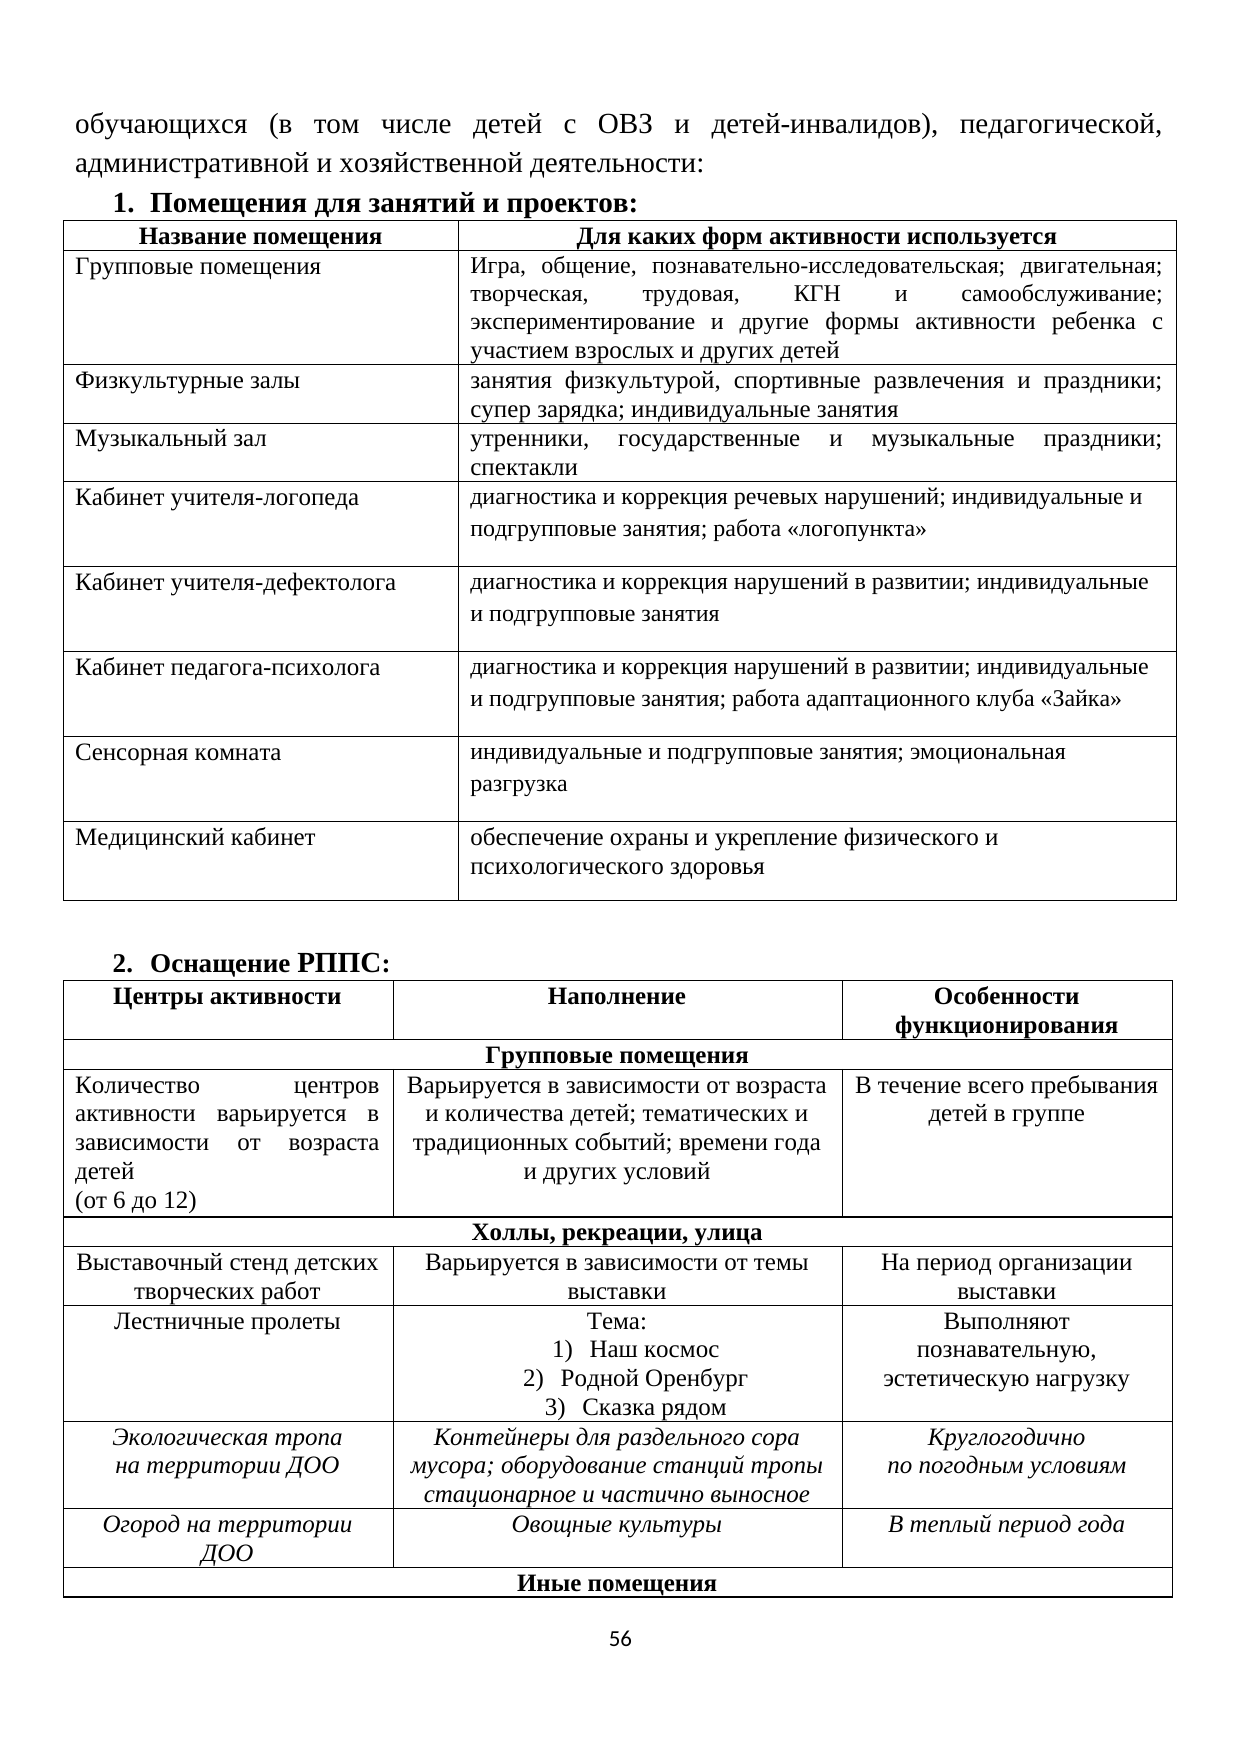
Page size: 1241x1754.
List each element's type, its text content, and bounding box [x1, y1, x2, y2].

table_cell Выставочный стенд детских творческих работ [64, 1247, 393, 1305]
table_cell Кабинет учителя-дефектолога [64, 567, 458, 651]
table_cell Кабинет педагога-психолога [64, 652, 458, 736]
table_cell диагностика и коррекция нарушений в развитии; индивидуальные и подгрупповые занятия; работа адаптационного клуба «Зайка» [459, 652, 1176, 736]
table_cell Игра, общение, познавательно-исследовательская; двигательная; творческая, трудовая, КГН и самообслуживание; экспериментирование и другие формы активности ребенка с участием взрослых и других детей [459, 251, 1176, 364]
table_cell Иные помещения [64, 1568, 1172, 1596]
table_cell диагностика и коррекция речевых нарушений; индивидуальные и подгрупповые занятия; работа «логопункта» [459, 482, 1176, 566]
table_cell В течение всего пребывания детей в группе [843, 1070, 1172, 1216]
table_header Наполнение [394, 981, 842, 1039]
table_cell Выполняют познавательную, эстетическую нагрузку [843, 1306, 1172, 1421]
table_cell утренники, государственные и музыкальные праздники; спектакли [459, 424, 1176, 481]
table_header Для каких форм активности используется [459, 221, 1176, 250]
table_cell В теплый период года [843, 1509, 1172, 1567]
table_header Название помещения [64, 221, 458, 250]
table_cell Экологическая тропа на территории ДОО [64, 1422, 393, 1508]
table_cell индивидуальные и подгрупповые занятия; эмоциональная разгрузка [459, 737, 1176, 821]
table_cell Лестничные пролеты [64, 1306, 393, 1421]
list Помещения для занятий и проектов: [112, 181, 1163, 220]
table_cell Холлы, рекреации, улица [64, 1218, 1172, 1246]
table_cell диагностика и коррекция нарушений в развитии; индивидуальные и подгрупповые занятия [459, 567, 1176, 651]
table_cell Овощные культуры [394, 1509, 842, 1567]
table_header Центры активности [64, 981, 393, 1039]
table_cell Музыкальный зал [64, 424, 458, 481]
table_cell Сенсорная комната [64, 737, 458, 821]
table_header Особенности функционирования [843, 981, 1172, 1039]
table_cell Огород на территории ДОО [64, 1509, 393, 1567]
table_cell Групповые помещения [64, 251, 458, 364]
table_cell На период организации выставки [843, 1247, 1172, 1305]
table_cell Тема: Наш космос Родной Оренбург Сказка рядом [394, 1306, 842, 1421]
table_cell Групповые помещения [64, 1040, 1172, 1069]
table_cell Варьируется в зависимости от возраста и количества детей; тематических и традиционных событий; времени года и других условий [394, 1070, 842, 1216]
table_cell занятия физкультурой, спортивные развлечения и праздники; супер зарядка; индивидуальные занятия [459, 365, 1176, 422]
table_cell Количество центров активности варьируется в зависимости от возраста детей (от 6 до 12) [64, 1070, 393, 1216]
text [75, 102, 1163, 181]
table_cell Кабинет учителя-логопеда [64, 482, 458, 566]
table_cell обеспечение охраны и укрепление физического и психологического здоровья [459, 822, 1176, 900]
table_cell Контейнеры для раздельного сора мусора; оборудование станций тропы стационарное и частично выносное [394, 1422, 842, 1508]
table_cell Физкультурные залы [64, 365, 458, 422]
table_cell Круглогодично по погодным условиям [843, 1422, 1172, 1508]
list Оснащение РППС: [112, 941, 1163, 980]
table_cell Медицинский кабинет [64, 822, 458, 900]
table_cell Варьируется в зависимости от темы выставки [394, 1247, 842, 1305]
